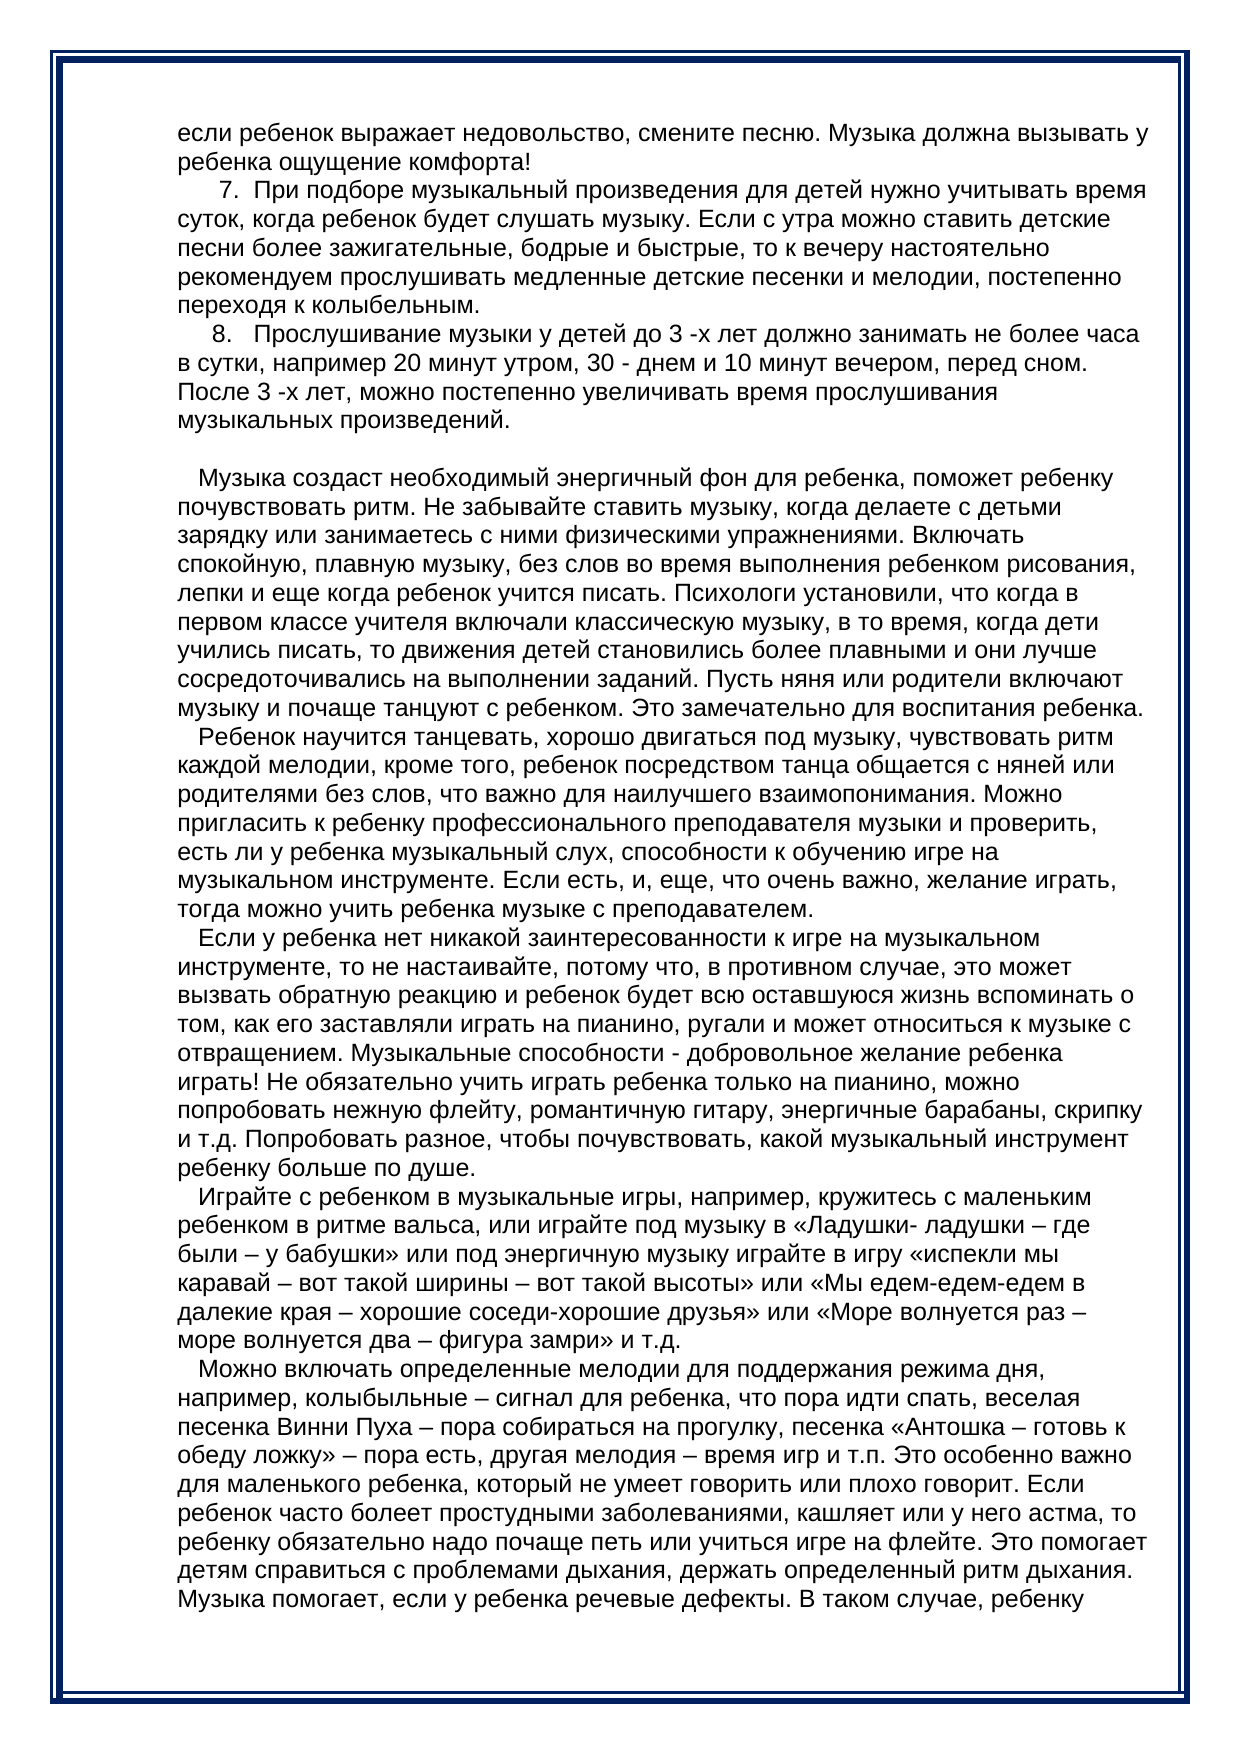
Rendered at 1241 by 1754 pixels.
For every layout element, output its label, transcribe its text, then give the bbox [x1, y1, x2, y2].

text Если у ребенка нет никакой заинтересованности к игре на музыкальном инструменте, то не настаивайте, потому что, в противном случае, это может вызвать обратную реакцию и ребенок будет всю оставшуюся жизнь вспоминать о том, как его заставляли играть на пианино, ругали и может относиться к музыке с отвращением. Музыкальные способности - добровольное желание ребенка играть! Не обязательно учить играть ребенка только на пианино, можно попробовать нежную флейту, романтичную гитару, энергичные барабаны, скрипку и т.д. Попробовать разное, чтобы почувствовать, какой музыкальный инструмент ребенку больше по душе. [177, 923, 1152, 1182]
text Ребенок научится танцевать, хорошо двигаться под музыку, чувствовать ритм каждой мелодии, кроме того, ребенок посредством танца общается с няней или родителями без слов, что важно для наилучшего взаимопонимания. Можно пригласить к ребенку профессионального преподавателя музыки и проверить, есть ли у ребенка музыкальный слух, способности к обучению игре на музыкальном инструменте. Если есть, и, еще, что очень важно, желание играть, тогда можно учить ребенка музыке с преподавателем. [177, 722, 1152, 923]
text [177, 118, 1152, 176]
text 8. Прослушивание музыки у детей до 3 -х лет должно занимать не более часа в сутки, например 20 минут утром, 30 - днем и 10 минут вечером, перед сном. [177, 319, 1152, 377]
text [177, 1354, 1152, 1613]
text Играйте с ребенком в музыкальные игры, например, кружитесь с маленьким ребенком в ритме вальса, или играйте под музыку в «Ладушки- ладушки – где были – у бабушки» или под энергичную музыку играйте в игру «испекли мы каравай – вот такой ширины – вот такой высоты» или «Мы едем-едем-едем в далекие края – хорошие соседи-хорошие друзья» или «Море волнуется раз – море волнуется два – фигура замри» и т.д. [177, 1182, 1152, 1354]
text 7. При подборе музыкальный произведения для детей нужно учитывать время суток, когда ребенок будет слушать музыку. Если с утра можно ставить детские песни более зажигательные, бодрые и быстрые, то к вечеру настоятельно рекомендуем прослушивать медленные детские песенки и мелодии, постепенно переходя к колыбельным. [177, 176, 1152, 319]
text После 3 -х лет, можно постепенно увеличивать время прослушивания музыкальных произведений. [177, 377, 1152, 434]
text Музыка создаст необходимый энергичный фон для ребенка, поможет ребенку почувствовать ритм. Не забывайте ставить музыку, когда делаете с детьми зарядку или занимаетесь с ними физическими упражнениями. Включать спокойную, плавную музыку, без слов во время выполнения ребенком рисования, лепки и еще когда ребенок учится писать. Психологи установили, что когда в первом классе учителя включали классическую музыку, в то время, когда дети учились писать, то движения детей становились более плавными и они лучше сосредоточивались на выполнении заданий. Пусть няня или родители включают музыку и почаще танцуют с ребенком. Это замечательно для воспитания ребенка. [177, 463, 1152, 722]
